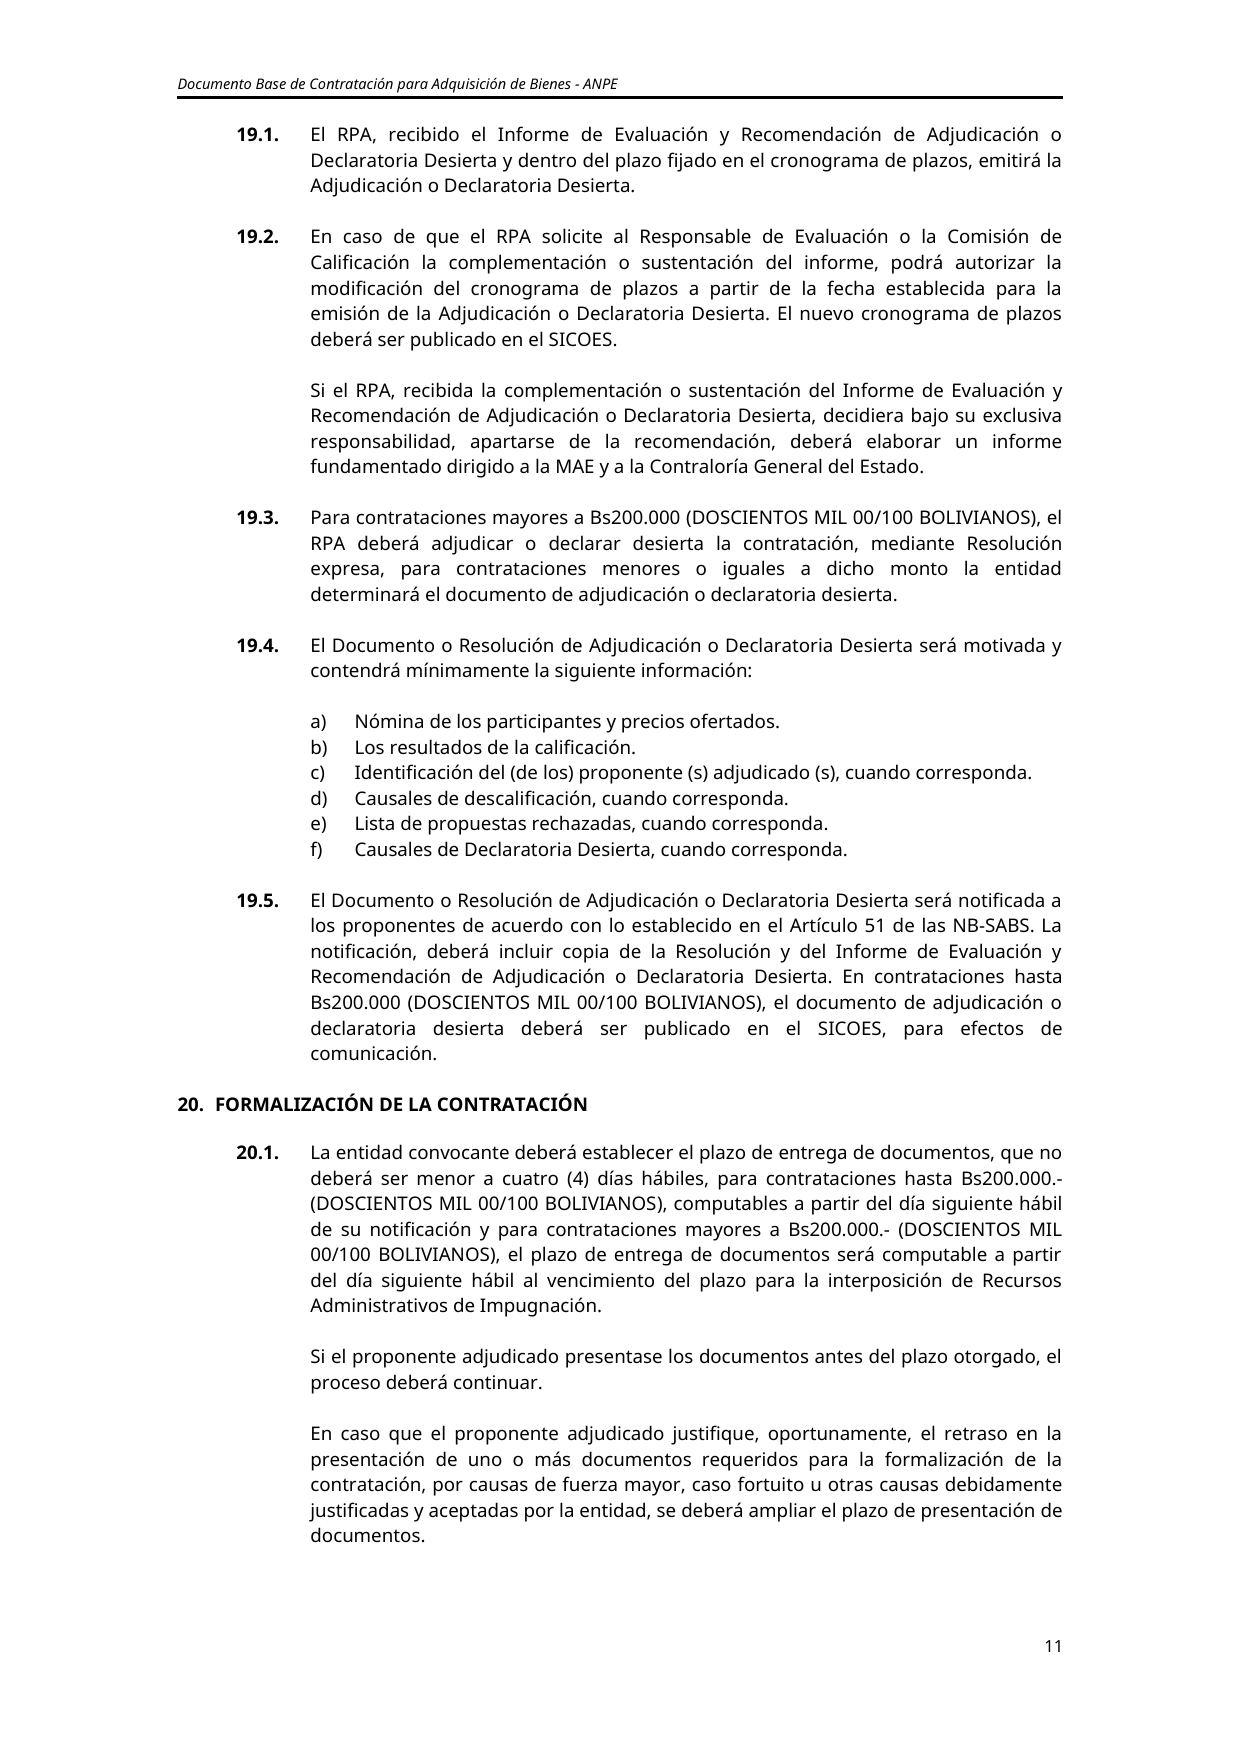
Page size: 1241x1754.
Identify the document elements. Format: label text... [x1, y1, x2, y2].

text Si el RPA, recibida la complementación o sustentación del Informe de Evaluación y Recomendación de Adjudicación o Declaratoria Desierta, decidiera bajo su exclusiva responsabilidad, apartarse de la recomendación, deberá elaborar un informe fundamentado dirigido a la MAE y a la Contraloría General del Estado. [236, 377, 1063, 479]
list Causales de descalificación, cuando corresponda. [251, 785, 1063, 811]
list Lista de propuestas rechazadas, cuando corresponda. [251, 811, 1063, 836]
subtitle En caso de que el RPA solicite al Responsable de Evaluación o la Comisión de Calificación la complementación o sustentación del informe, podrá autorizar la modificación del cronograma de plazos a partir de la fecha establecida para la emisión de la Adjudicación o Declaratoria Desierta. El nuevo cronograma de plazos deberá ser publicado en el SICOES. [236, 224, 1063, 351]
text En caso que el proponente adjudicado justifique, oportunamente, el retraso en la presentación de uno o más documentos requeridos para la formalización de la contratación, por causas de fuerza mayor, caso fortuito u otras causas debidamente justificadas y aceptadas por la entidad, se deberá ampliar el plazo de presentación de documentos. [236, 1420, 1063, 1548]
list Los resultados de la calificación. [251, 734, 1063, 760]
subtitle Para contrataciones mayores a Bs200.000 (DOSCIENTOS MIL 00/100 BOLIVIANOS), el RPA deberá adjudicar o declarar desierta la contratación, mediante Resolución expresa, para contrataciones menores o iguales a dicho monto la entidad determinará el documento de adjudicación o declaratoria desierta. [236, 504, 1063, 607]
list Identificación del (de los) proponente (s) adjudicado (s), cuando corresponda. [310, 760, 1063, 785]
subtitle FORMALIZACIÓN DE LA CONTRATACIÓN [177, 1091, 1063, 1117]
list Nómina de los participantes y precios ofertados. [251, 709, 1063, 734]
subtitle El Documento o Resolución de Adjudicación o Declaratoria Desierta será notificada a los proponentes de acuerdo con lo establecido en el Artículo 51 de las NB-SABS. La notificación, deberá incluir copia de la Resolución y del Informe de Evaluación y Recomendación de Adjudicación o Declaratoria Desierta. En contrataciones hasta Bs200.000 (DOSCIENTOS MIL 00/100 BOLIVIANOS), el documento de adjudicación o declaratoria desierta deberá ser publicado en el SICOES, para efectos de comunicación. [236, 887, 1063, 1066]
subtitle El Documento o Resolución de Adjudicación o Declaratoria Desierta será motivada y contendrá mínimamente la siguiente información: [236, 632, 1063, 683]
subtitle La entidad convocante deberá establecer el plazo de entrega de documentos, que no deberá ser menor a cuatro (4) días hábiles, para contrataciones hasta Bs200.000.- (DOSCIENTOS MIL 00/100 BOLIVIANOS), computables a partir del día siguiente hábil de su notificación y para contrataciones mayores a Bs200.000.- (DOSCIENTOS MIL 00/100 BOLIVIANOS), el plazo de entrega de documentos será computable a partir del día siguiente hábil al vencimiento del plazo para la interposición de Recursos Administrativos de Impugnación. [236, 1140, 1063, 1318]
subtitle Si el proponente adjudicado presentase los documentos antes del plazo otorgado, el proceso deberá continuar. [310, 1344, 1063, 1395]
list Causales de Declaratoria Desierta, cuando corresponda. [251, 836, 1063, 862]
subtitle El RPA, recibido el Informe de Evaluación y Recomendación de Adjudicación o Declaratoria Desierta y dentro del plazo fijado en el cronograma de plazos, emitirá la Adjudicación o Declaratoria Desierta. [236, 122, 1063, 198]
